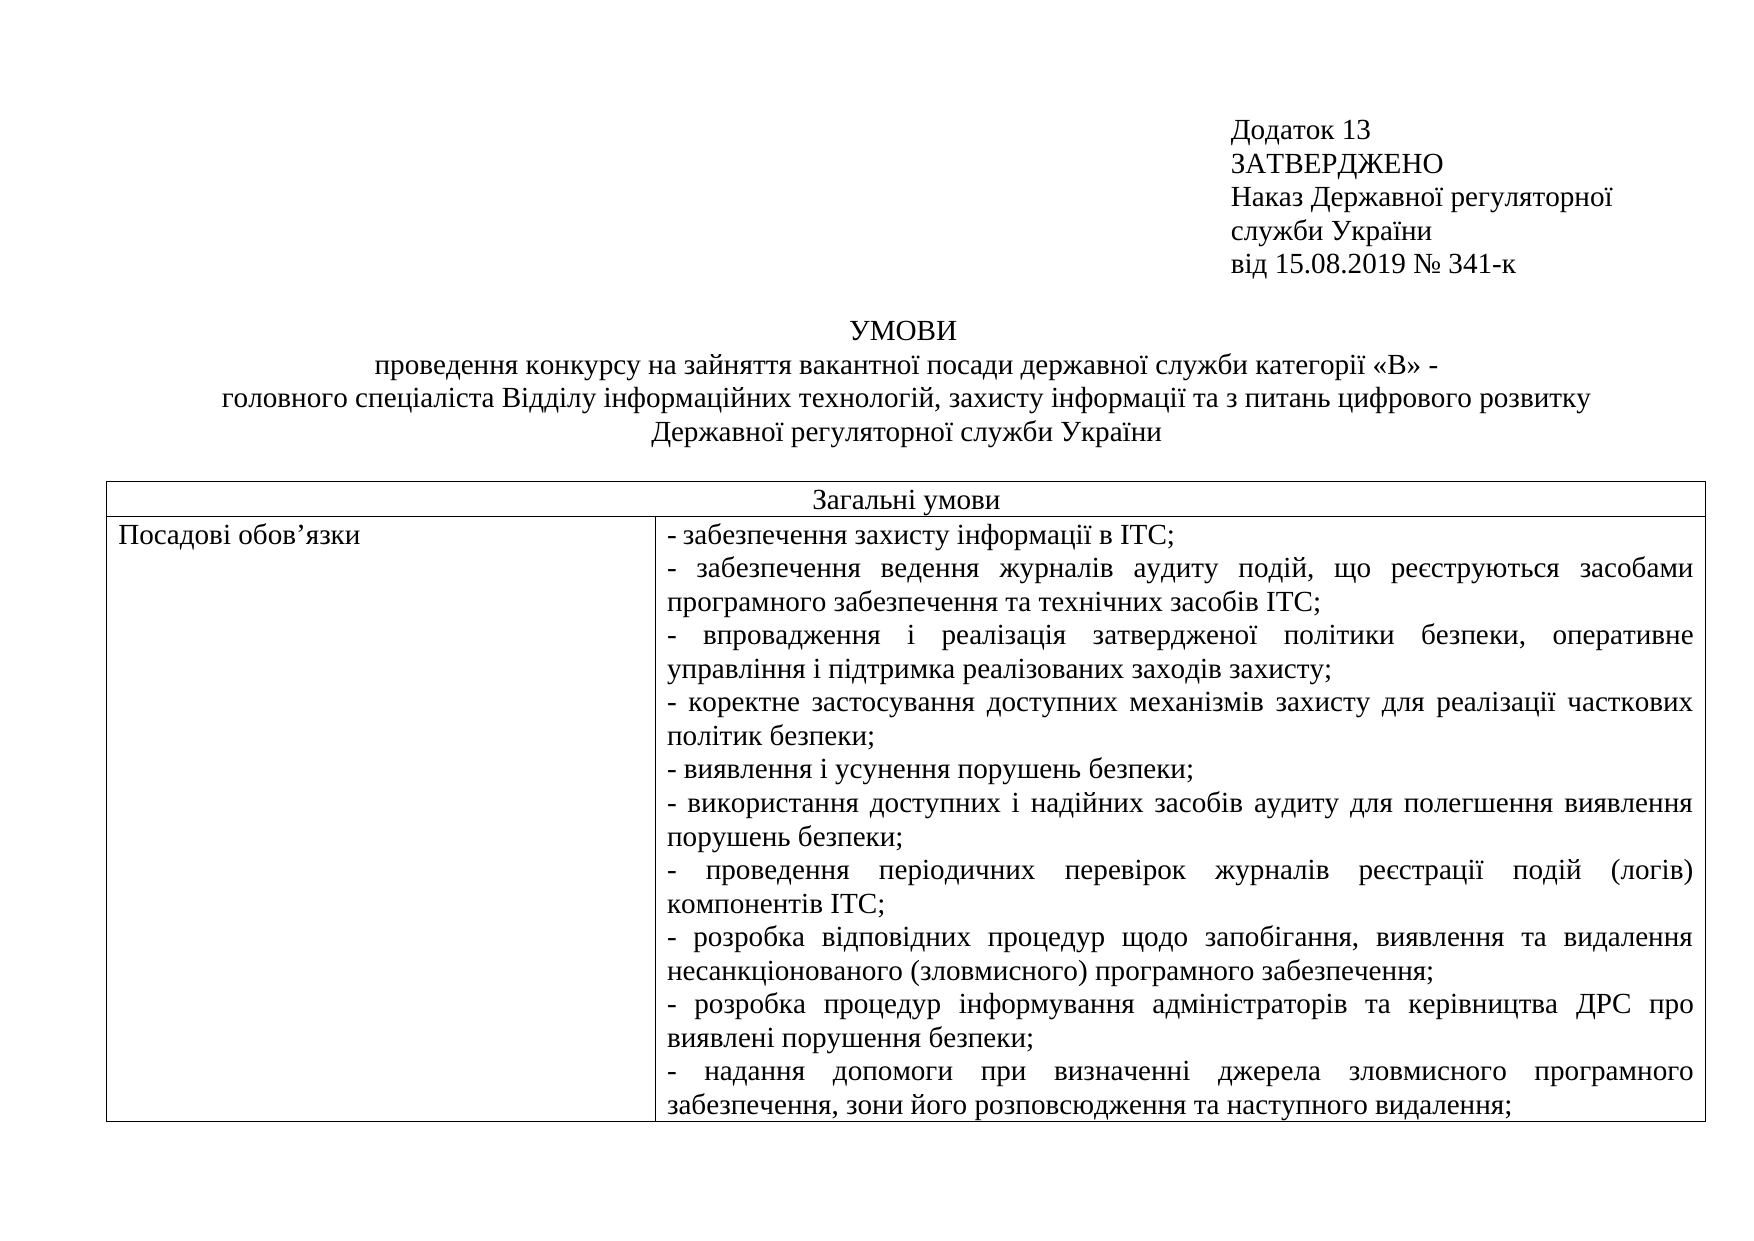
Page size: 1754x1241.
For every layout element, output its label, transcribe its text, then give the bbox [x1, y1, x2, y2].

text головного спеціаліста Відділу інформаційних технологій, захисту інформації та з питань цифрового розвитку [118, 381, 1695, 414]
subtitle ЗАТВЕРДЖЕНО [1231, 146, 1695, 179]
subtitle Наказ Державної регуляторної служби України [1231, 179, 1695, 246]
text Державної регуляторної служби України [118, 414, 1695, 448]
table_cell Посадові обов’язки [107, 517, 655, 1121]
subtitle від 15.08.2019 № 341-к [1231, 246, 1695, 280]
subtitle Додаток 13 [1231, 112, 1695, 146]
table_header Загальні умови [107, 482, 1705, 516]
text УМОВИ проведення конкурсу на зайняття вакантної посади державної служби категорії «В» - [118, 313, 1695, 381]
